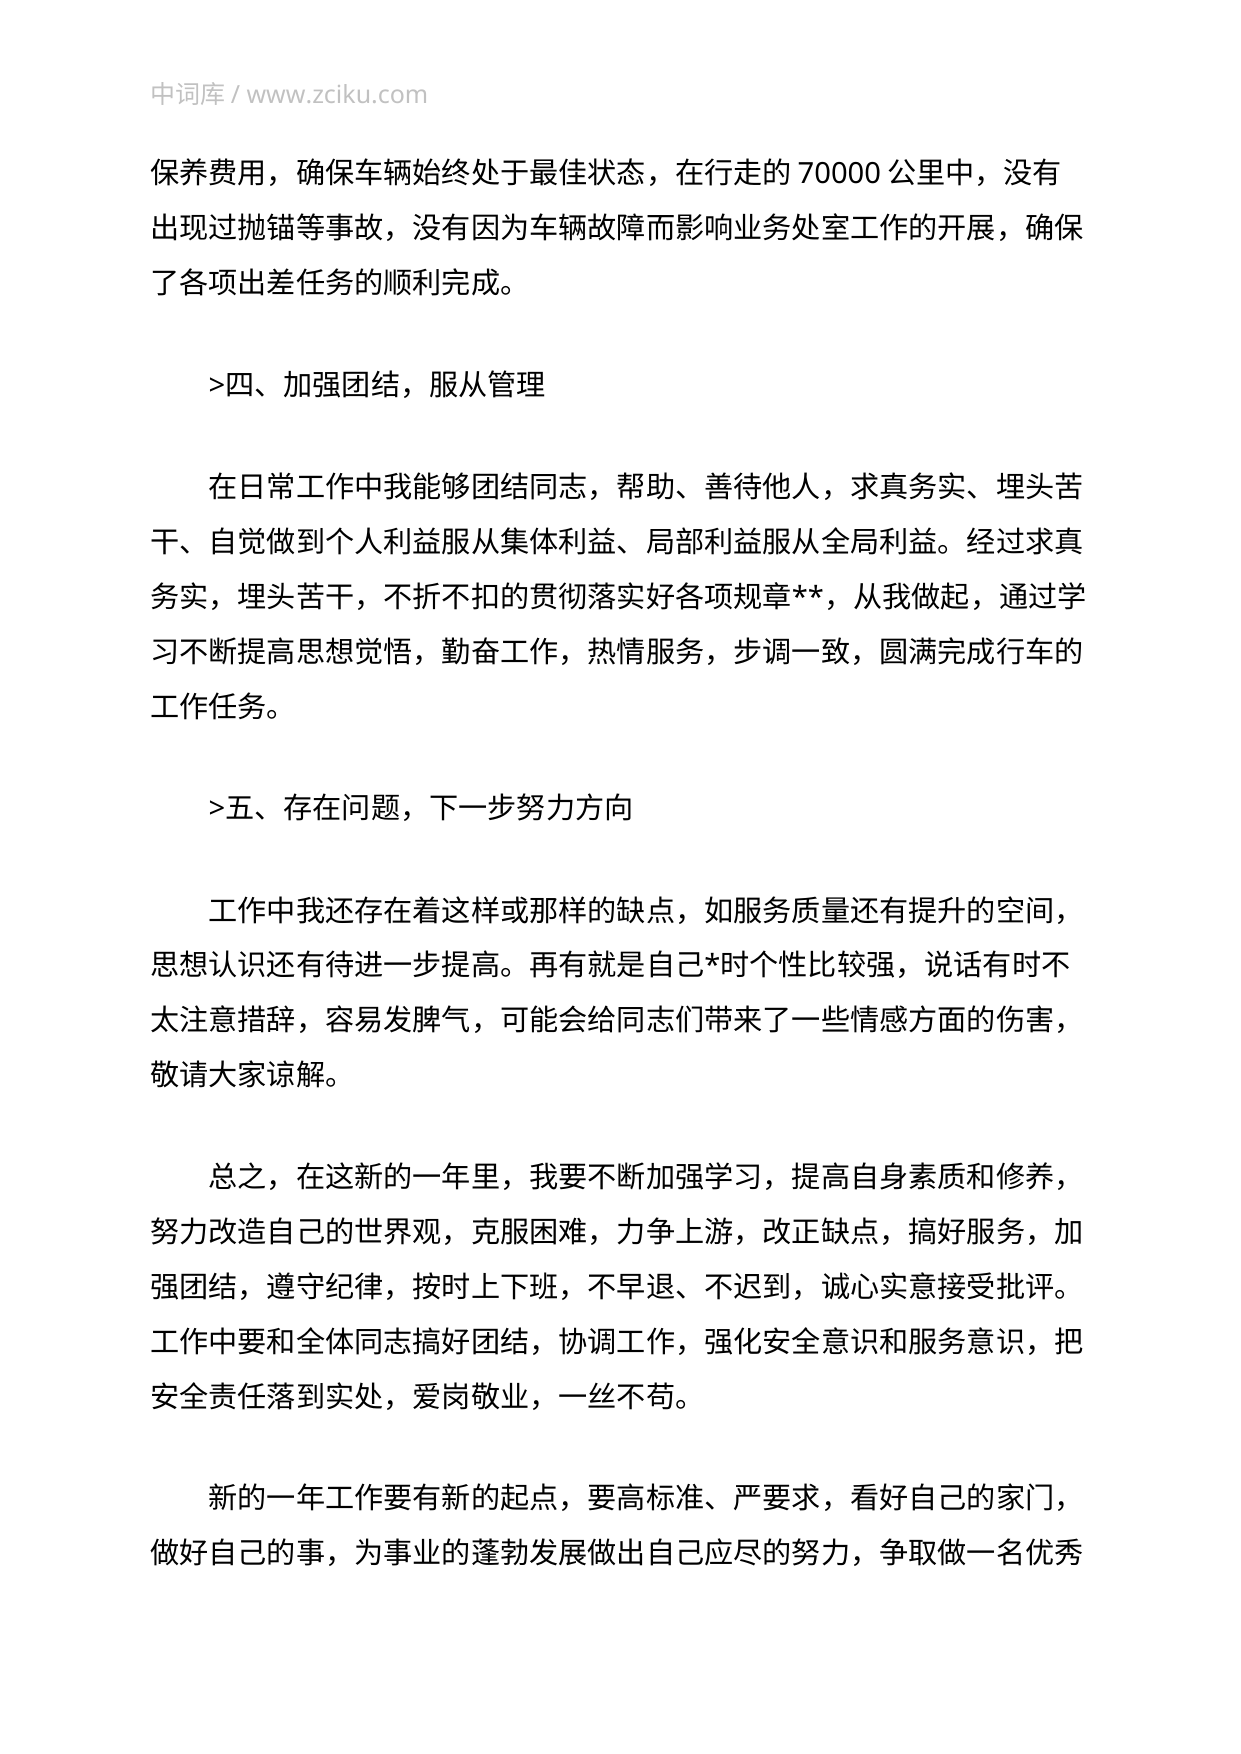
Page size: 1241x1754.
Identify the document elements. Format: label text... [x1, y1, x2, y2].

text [150, 150, 1090, 302]
text 工作中我还存在着这样或那样的缺点，如服务质量还有提升的空间，思想认识还有待进一步提高。再有就是自己*时个性比较强，说话有时不太注意措辞，容易发脾气，可能会给同志们带来了一些情感方面的伤害，敬请大家谅解。 [150, 887, 1090, 1094]
text >四、加强团结，服从管理 [150, 362, 1090, 404]
text 在日常工作中我能够团结同志，帮助、善待他人，求真务实、埋头苦干、自觉做到个人利益服从集体利益、局部利益服从全局利益。经过求真务实，埋头苦干，不折不扣的贯彻落实好各项规章**，从我做起，通过学习不断提高思想觉悟，勤奋工作，热情服务，步调一致，圆满完成行车的工作任务。 [150, 464, 1090, 726]
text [150, 1475, 1090, 1572]
text 总之，在这新的一年里，我要不断加强学习，提高自身素质和修养，努力改造自己的世界观，克服困难，力争上游，改正缺点，搞好服务，加强团结，遵守纪律，按时上下班，不早退、不迟到，诚心实意接受批评。工作中要和全体同志搞好团结，协调工作，强化安全意识和服务意识，把安全责任落到实处，爱岗敬业，一丝不苟。 [150, 1154, 1090, 1416]
text >五、存在问题，下一步努力方向 [150, 785, 1090, 827]
